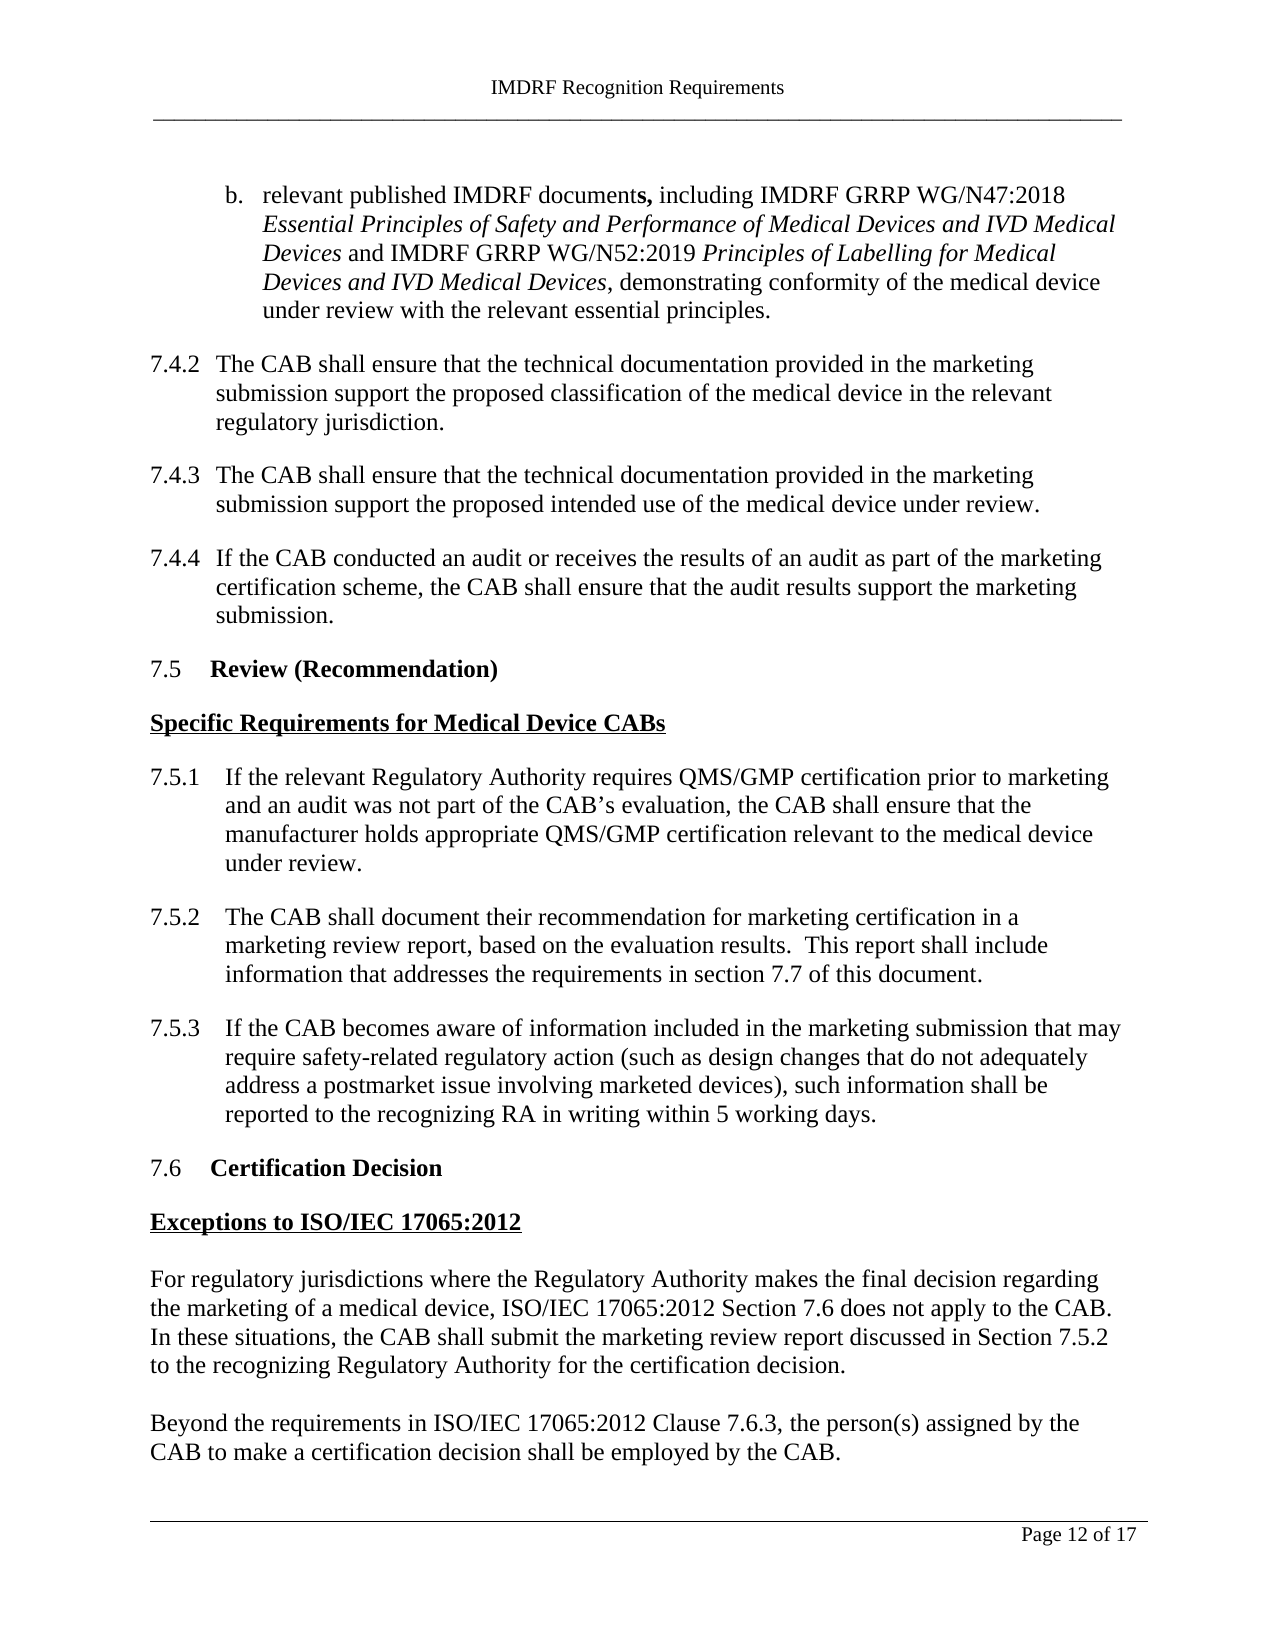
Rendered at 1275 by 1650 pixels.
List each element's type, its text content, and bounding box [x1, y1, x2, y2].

subtitle The CAB shall document their recommendation for marketing certification in a marketing review report, based on the evaluation results. This report shall include information that addresses the requirements in section 7.7 of this document. [150, 902, 1125, 988]
subtitle Certification Decision [150, 1153, 1125, 1182]
subtitle The CAB shall ensure that the technical documentation provided in the marketing submission support the proposed intended use of the medical device under review. [150, 461, 1125, 518]
text Beyond the requirements in ISO/IEC 17065:2012 Clause 7.6.3, the person(s) assigned by the CAB to make a certification decision shall be employed by the CAB. [150, 1408, 1125, 1466]
list relevant published IMDRF documents, including IMDRF GRRP WG/N47:2018 Essential Principles of Safety and Performance of Medical Devices and IVD Medical Devices and IMDRF GRRP WG/N52:2019 Principles of Labelling for Medical Devices and IVD Medical Devices, demonstrating conformity of the medical device under review with the relevant essential principles. [225, 181, 1125, 324]
subtitle If the CAB conducted an audit or receives the results of an audit as part of the marketing certification scheme, the CAB shall ensure that the audit results support the marketing submission. [150, 543, 1125, 629]
subtitle Review (Recommendation) [150, 654, 1125, 683]
subtitle If the CAB becomes aware of information included in the marketing submission that may require safety-related regulatory action (such as design changes that do not adequately address a postmarket issue involving marketed devices), such information shall be reported to the recognizing RA in writing within 5 working days. [150, 1013, 1125, 1128]
subtitle The CAB shall ensure that the technical documentation provided in the marketing submission support the proposed classification of the medical device in the relevant regulatory jurisdiction. [150, 349, 1125, 436]
text Exceptions to ISO/IEC 17065:2012 [150, 1207, 1125, 1236]
text Specific Requirements for Medical Device CABs [150, 708, 1125, 737]
subtitle If the relevant Regulatory Authority requires QMS/GMP certification prior to marketing and an audit was not part of the CAB’s evaluation, the CAB shall ensure that the manufacturer holds appropriate QMS/GMP certification relevant to the medical device under review. [150, 762, 1125, 877]
text For regulatory jurisdictions where the Regulatory Authority makes the final decision regarding the marketing of a medical device, ISO/IEC 17065:2012 Section 7.6 does not apply to the CAB. In these situations, the CAB shall submit the marketing review report discussed in Section 7.5.2 to the recognizing Regulatory Authority for the certification decision. [150, 1264, 1125, 1379]
